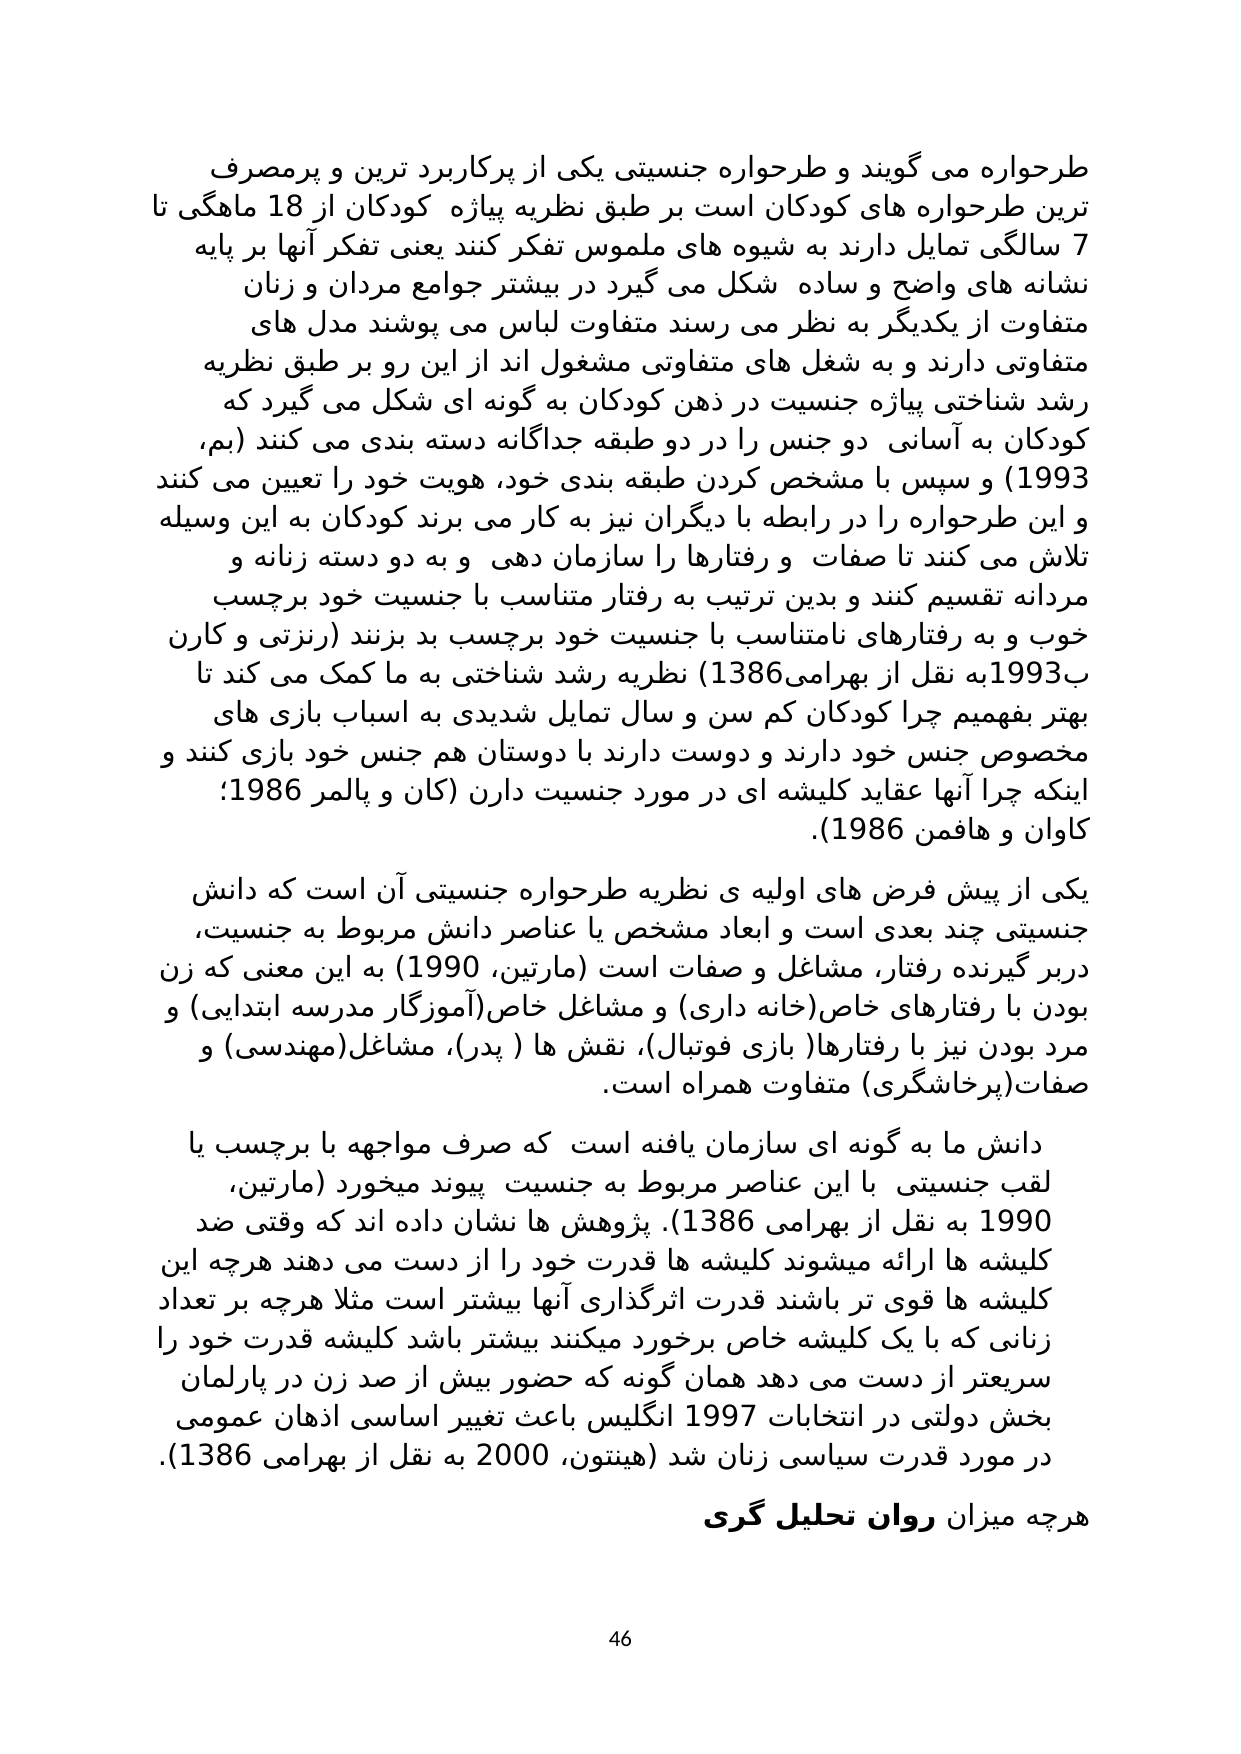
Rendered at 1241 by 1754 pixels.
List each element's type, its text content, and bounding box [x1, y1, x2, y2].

text یکی از پیش فرض های اولیه ی نظریه طرحواره جنسیتی آن است که دانش جنسیتی چند بعدی است و ابعاد مشخص یا عناصر دانش مربوط به جنسیت، دربر گیرنده رفتار، مشاغل و صفات است (مارتین، 1990) به این معنی که زن بودن با رفتارهای خاص(خانه داری) و مشاغل خاص(آموزگار مدرسه ابتدایی) و مرد بودن نیز با رفتارها( بازی فوتبال)، نقش ها ( پدر)، مشاغل(مهندسی) و صفات(پرخاشگری) متفاوت همراه است. [150, 872, 1090, 1101]
text هرچه میزان روان تحلیل گری [150, 1498, 1090, 1532]
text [150, 150, 1090, 846]
text دانش ما به گونه ای سازمان یافنه است که صرف مواجهه با برچسب یا لقب جنسیتی با این عناصر مربوط به جنسیت پیوند میخورد (مارتین، 1990 به نقل از بهرامی 1386). پژوهش ها نشان داده اند که وقتی ضد کلیشه ها ارائه میشوند کلیشه ها قدرت خود را از دست می دهند هرچه این کلیشه ها قوی تر باشند قدرت اثرگذاری آنها بیشتر است مثلا هرچه بر تعداد زنانی که با یک کلیشه خاص برخورد میکنند بیشتر باشد کلیشه قدرت خود را سریعتر از دست می دهد همان گونه که حضور بیش از صد زن در پارلمان بخش دولتی در انتخابات 1997 انگلیس باعث تغییر اساسی اذهان عمومی در مورد قدرت سیاسی زنان شد (هینتون، 2000 به نقل از بهرامی 1386). [150, 1127, 1053, 1472]
